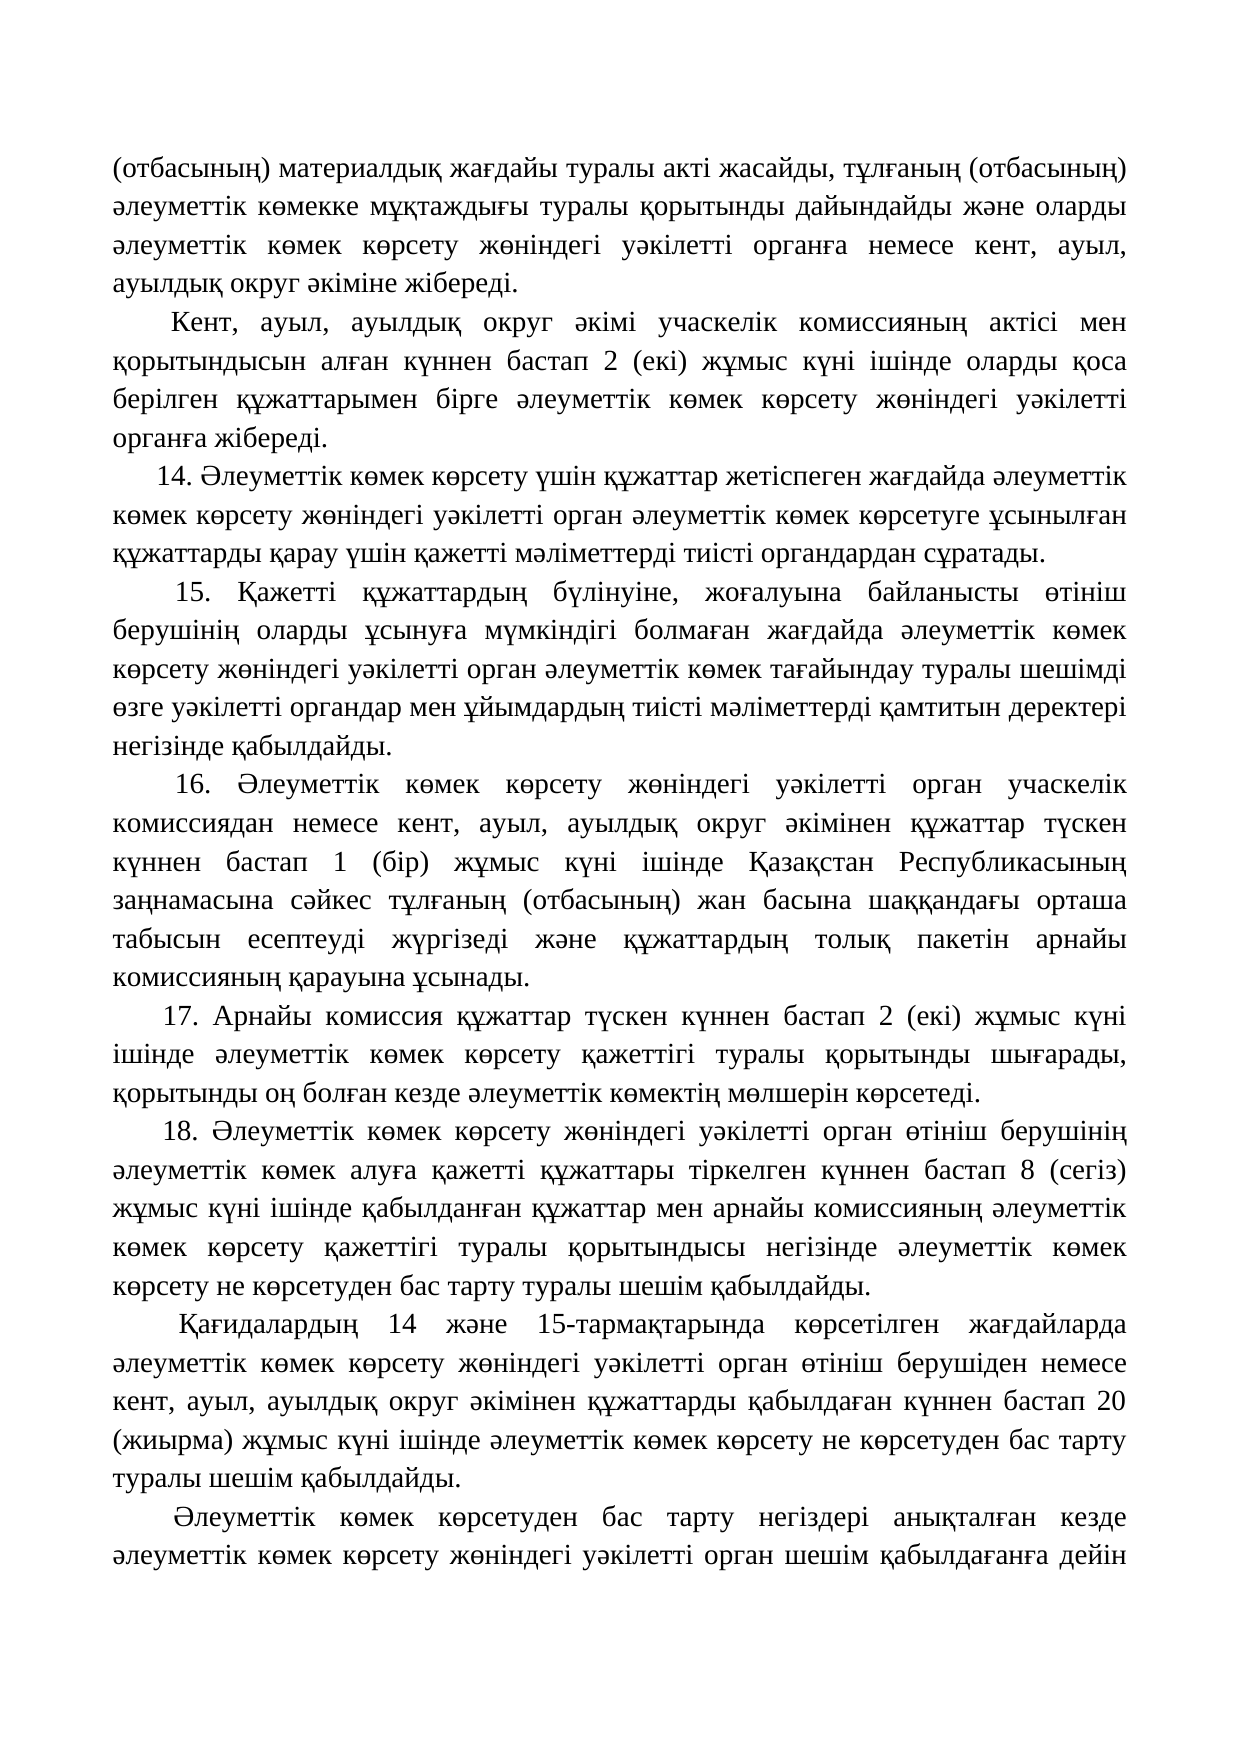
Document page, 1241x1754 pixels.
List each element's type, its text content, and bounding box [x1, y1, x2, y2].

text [112, 1499, 1128, 1571]
text 14. Әлеуметтік көмек көрсету үшін құжаттар жетіспеген жағдайда әлеуметтік көмек көрсету жөніндегі уәкілетті орган әлеуметтік көмек көрсетуге ұсынылған құжаттарды қарау үшін қажетті мәліметтерді тиісті органдардан сұратады. [112, 458, 1128, 569]
text 17. Арнайы комиссия құжаттар түскен күннен бастап 2 (екі) жұмыс күні ішінде әлеуметтік көмек көрсету қажеттігі туралы қорытынды шығарады, қорытынды оң болған кезде әлеуметтік көмектің мөлшерін көрсетеді. [112, 998, 1128, 1108]
text 16. Әлеуметтік көмек көрсету жөніндегі уәкілетті орган учаскелік комиссиядан немесе кент, ауыл, ауылдық округ әкімінен құжаттар түскен күннен бастап 1 (бір) жұмыс күні ішінде Қазақстан Республикасының заңнамасына сәйкес тұлғаның (отбасының) жан басына шаққандағы орташа табысын есептеуді жүргізеді және құжаттардың толық пакетін арнайы комиссияның қарауына ұсынады. [112, 767, 1128, 993]
text Қағидалардың 14 және 15-тармақтарында көрсетілген жағдайларда әлеуметтік көмек көрсету жөніндегі уәкілетті орган өтініш берушіден немесе кент, ауыл, ауылдық округ әкімінен құжаттарды қабылдаған күннен бастап 20 (жиырма) жұмыс күні ішінде әлеуметтік көмек көрсету не көрсетуден бас тарту туралы шешім қабылдайды. [112, 1306, 1128, 1494]
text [112, 150, 1128, 299]
text Кент, ауыл, ауылдық округ әкімі учаскелік комиссияның актісі мен қорытындысын алған күннен бастап 2 (екі) жұмыс күні ішінде оларды қоса берілген құжаттарымен бірге әлеуметтік көмек көрсету жөніндегі уәкілетті органға жібереді. [112, 304, 1128, 453]
text 15. Қажетті құжаттардың бүлінуіне, жоғалуына байланысты өтініш берушінің оларды ұсынуға мүмкіндігі болмаған жағдайда әлеуметтік көмек көрсету жөніндегі уәкілетті орган әлеуметтік көмек тағайындау туралы шешімді өзге уәкілетті органдар мен ұйымдардың тиісті мәліметтерді қамтитын деректері негізінде қабылдайды. [112, 574, 1128, 762]
text 18. Әлеуметтік көмек көрсету жөніндегі уәкілетті орган өтініш берушінің әлеуметтік көмек алуға қажетті құжаттары тіркелген күннен бастап 8 (сегіз) жұмыс күні ішінде қабылданған құжаттар мен арнайы комиссияның әлеуметтік көмек көрсету қажеттігі туралы қорытындысы негізінде әлеуметтік көмек көрсету не көрсетуден бас тарту туралы шешім қабылдайды. [112, 1113, 1128, 1301]
